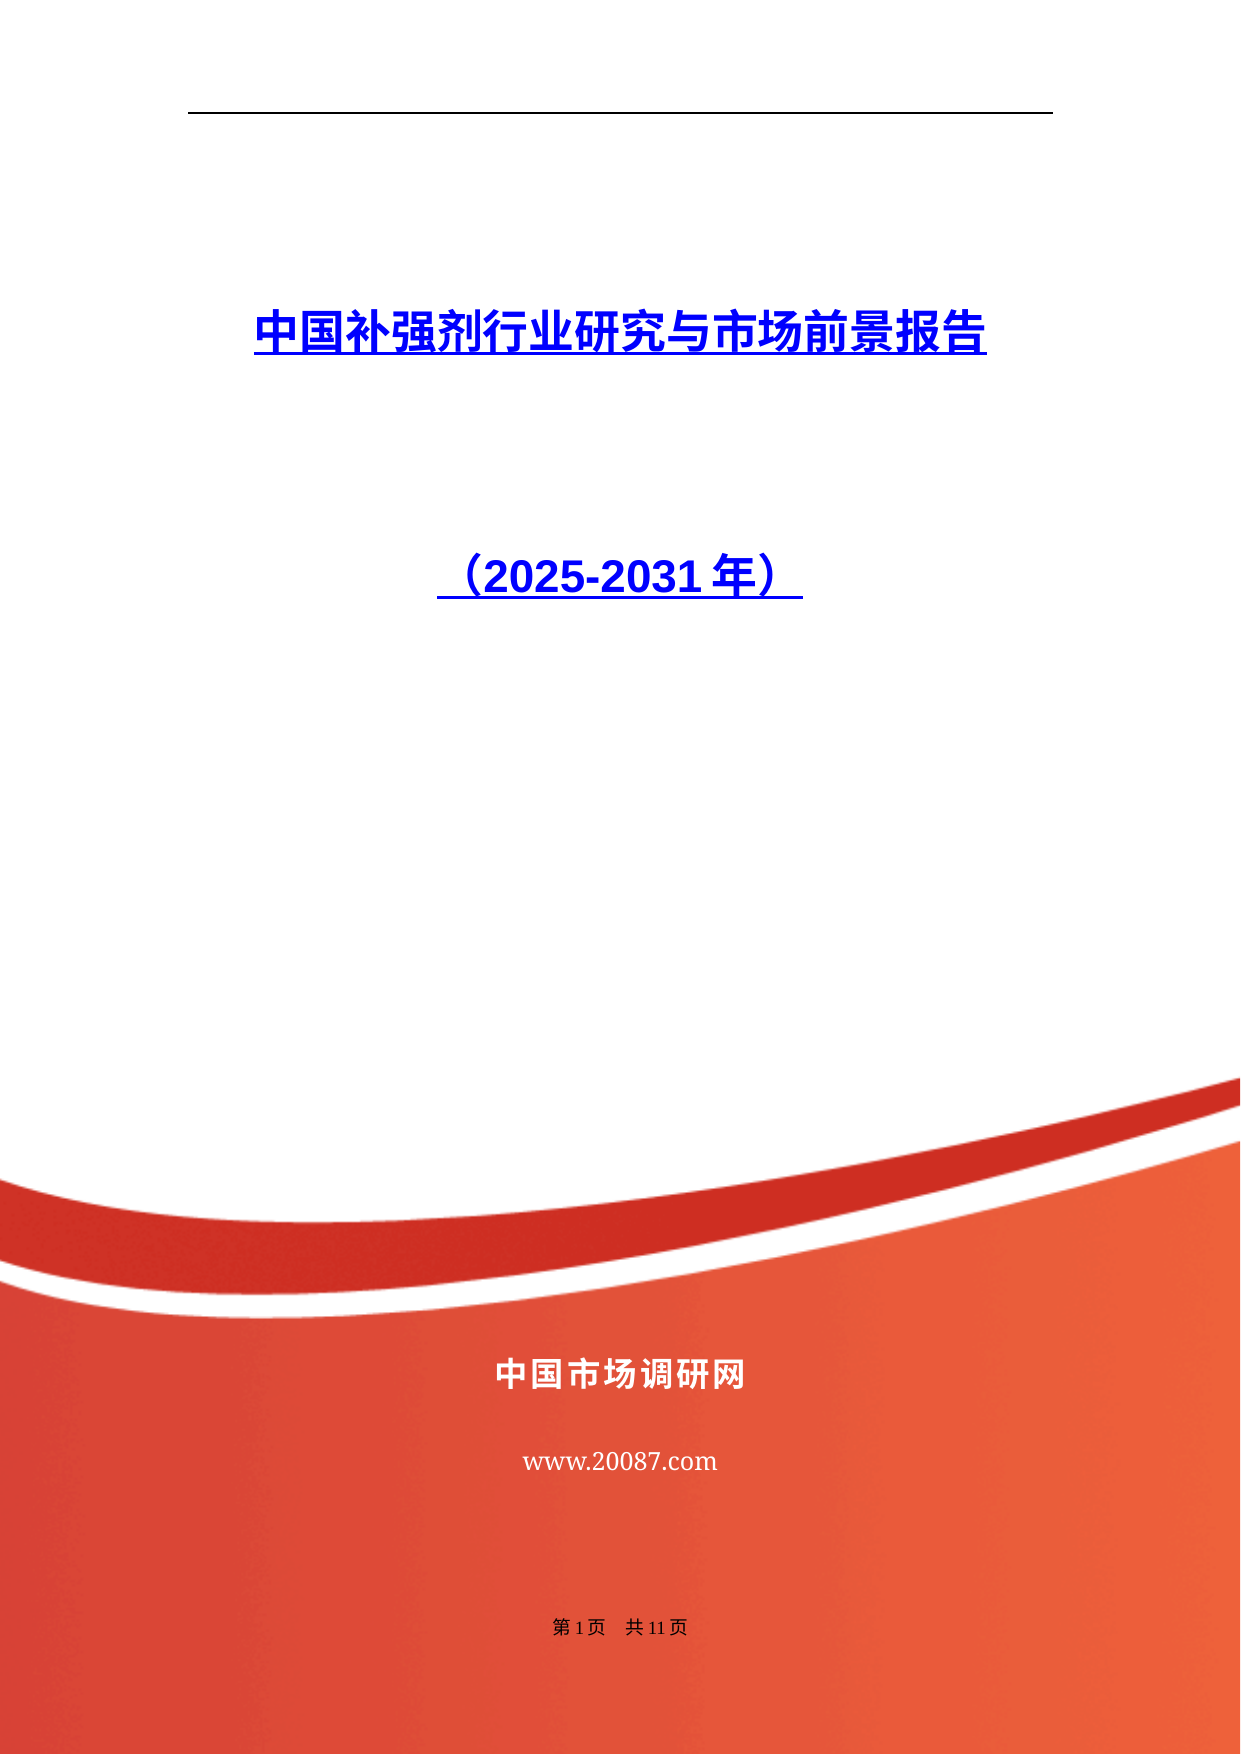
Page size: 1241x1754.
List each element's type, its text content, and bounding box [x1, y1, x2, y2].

subtitle 中国市场调研网 [187, 1339, 1053, 1404]
picture [0, 1006, 1241, 1754]
text www.20087.com [187, 1428, 1053, 1493]
table_header 中国补强剂行业研究与市场前景报告（2025-2031年） [188, 207, 1053, 773]
